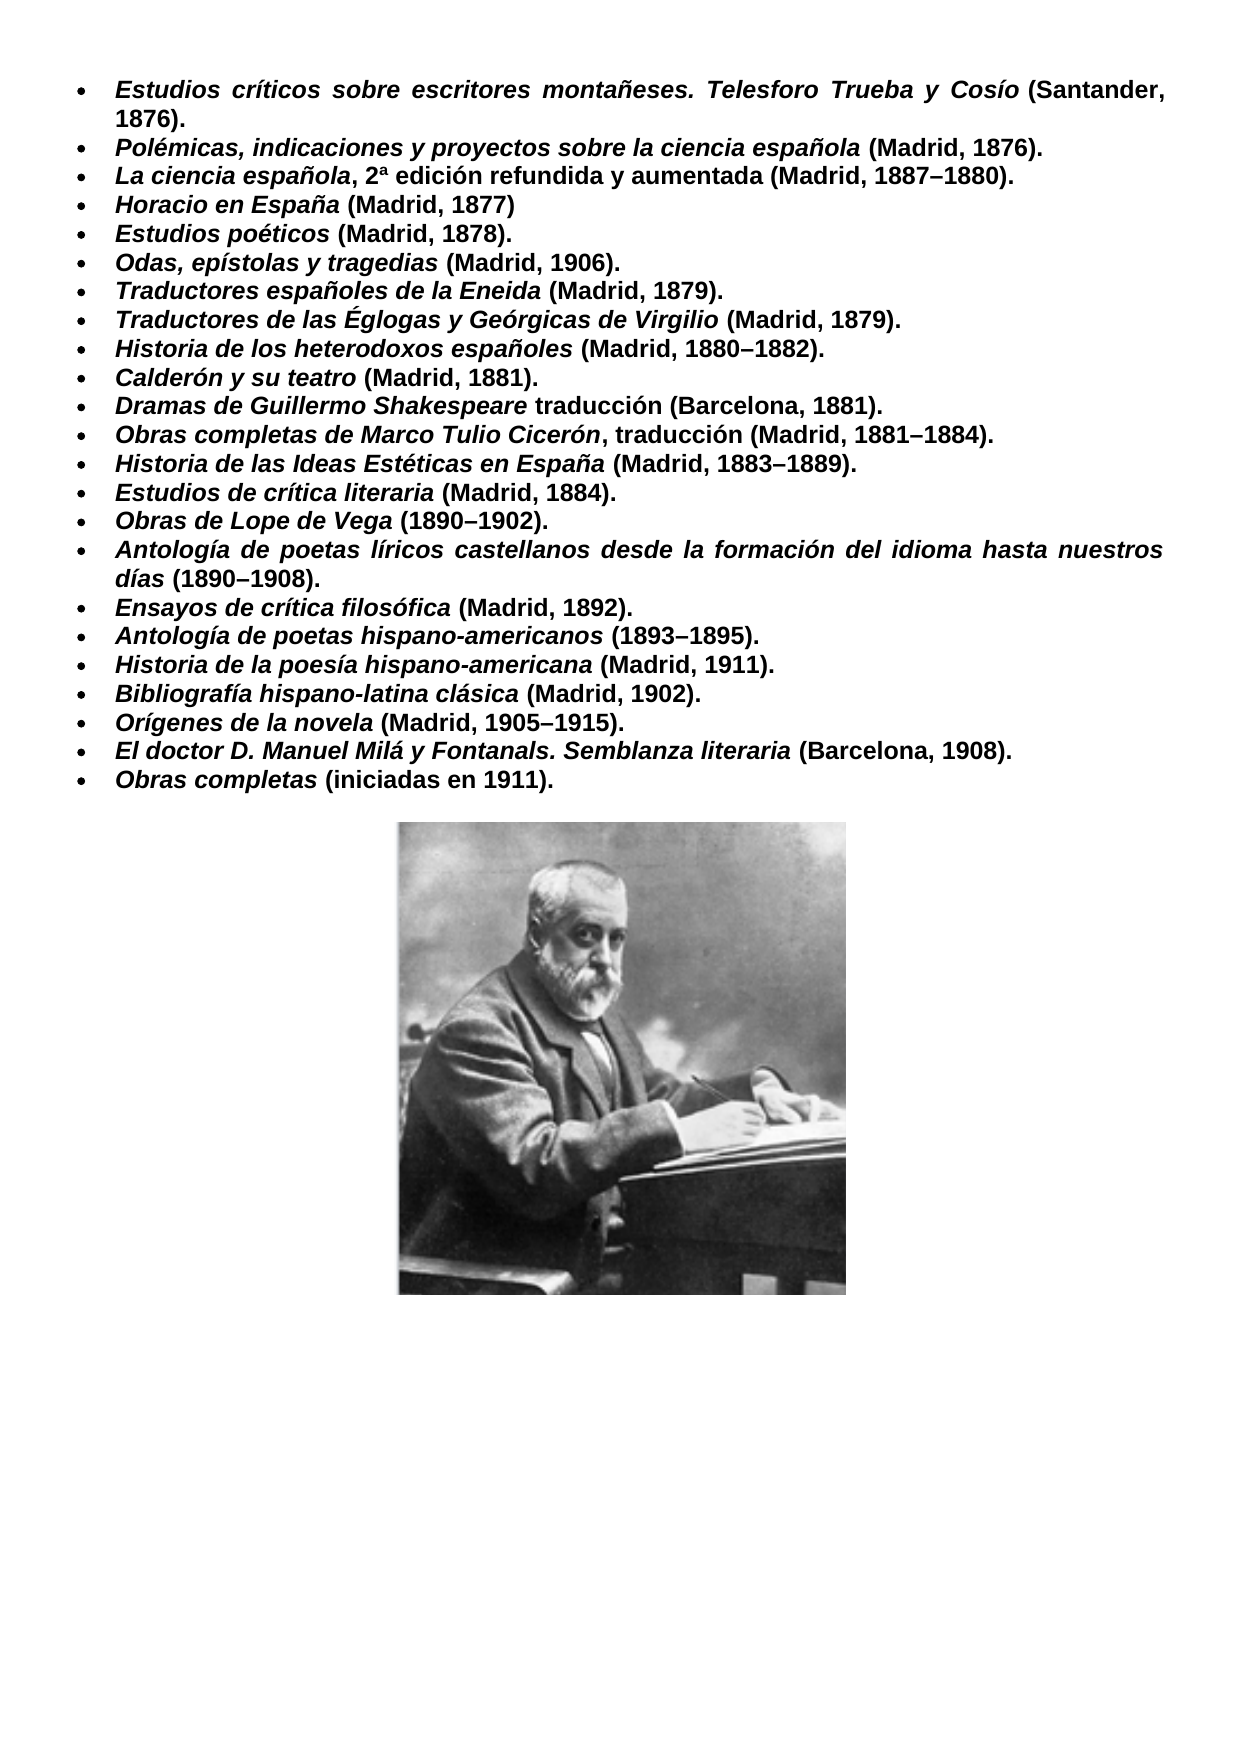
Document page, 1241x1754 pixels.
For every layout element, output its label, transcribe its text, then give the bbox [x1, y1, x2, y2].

picture [394, 822, 846, 1295]
list Obras completas de Marco Tulio Cicerón, traducción (Madrid, 1881–1884). [77, 420, 1165, 449]
list La ciencia española, 2ª edición refundida y aumentada (Madrid, 1887–1880). [77, 161, 1165, 190]
list Bibliografía hispano-latina clásica (Madrid, 1902). [77, 679, 1165, 707]
list Polémicas, indicaciones y proyectos sobre la ciencia española (Madrid, 1876). [77, 132, 1165, 161]
list Orígenes de la novela (Madrid, 1905–1915). [77, 707, 1165, 736]
list Estudios de crítica literaria (Madrid, 1884). [77, 477, 1165, 506]
list Estudios poéticos (Madrid, 1878). [77, 219, 1165, 247]
list Ensayos de crítica filosófica (Madrid, 1892). [77, 592, 1165, 621]
list Historia de las Ideas Estéticas en España (Madrid, 1883–1889). [77, 449, 1165, 477]
list Odas, epístolas y tragedias (Madrid, 1906). [77, 247, 1165, 276]
list Obras de Lope de Vega (1890–1902). [77, 506, 1165, 535]
list Horacio en España (Madrid, 1877) [77, 190, 1165, 219]
list El doctor D. Manuel Milá y Fontanals. Semblanza literaria (Barcelona, 1908). [77, 736, 1165, 765]
list Historia de la poesía hispano-americana (Madrid, 1911). [77, 650, 1165, 679]
list Antología de poetas hispano-americanos (1893–1895). [77, 621, 1165, 650]
list Traductores de las Églogas y Geórgicas de Virgilio (Madrid, 1879). [77, 305, 1165, 334]
list Obras completas (iniciadas en 1911). [77, 765, 1165, 794]
list Historia de los heterodoxos españoles (Madrid, 1880–1882). [77, 334, 1165, 362]
list Dramas de Guillermo Shakespeare traducción (Barcelona, 1881). [77, 391, 1165, 420]
list Estudios críticos sobre escritores montañeses. Telesforo Trueba y Cosío (Santander, 1876). [77, 75, 1165, 132]
list Calderón y su teatro (Madrid, 1881). [77, 362, 1165, 391]
list Antología de poetas líricos castellanos desde la formación del idioma hasta nuestros días (1890–1908). [77, 535, 1165, 592]
list Traductores españoles de la Eneida (Madrid, 1879). [77, 276, 1165, 305]
